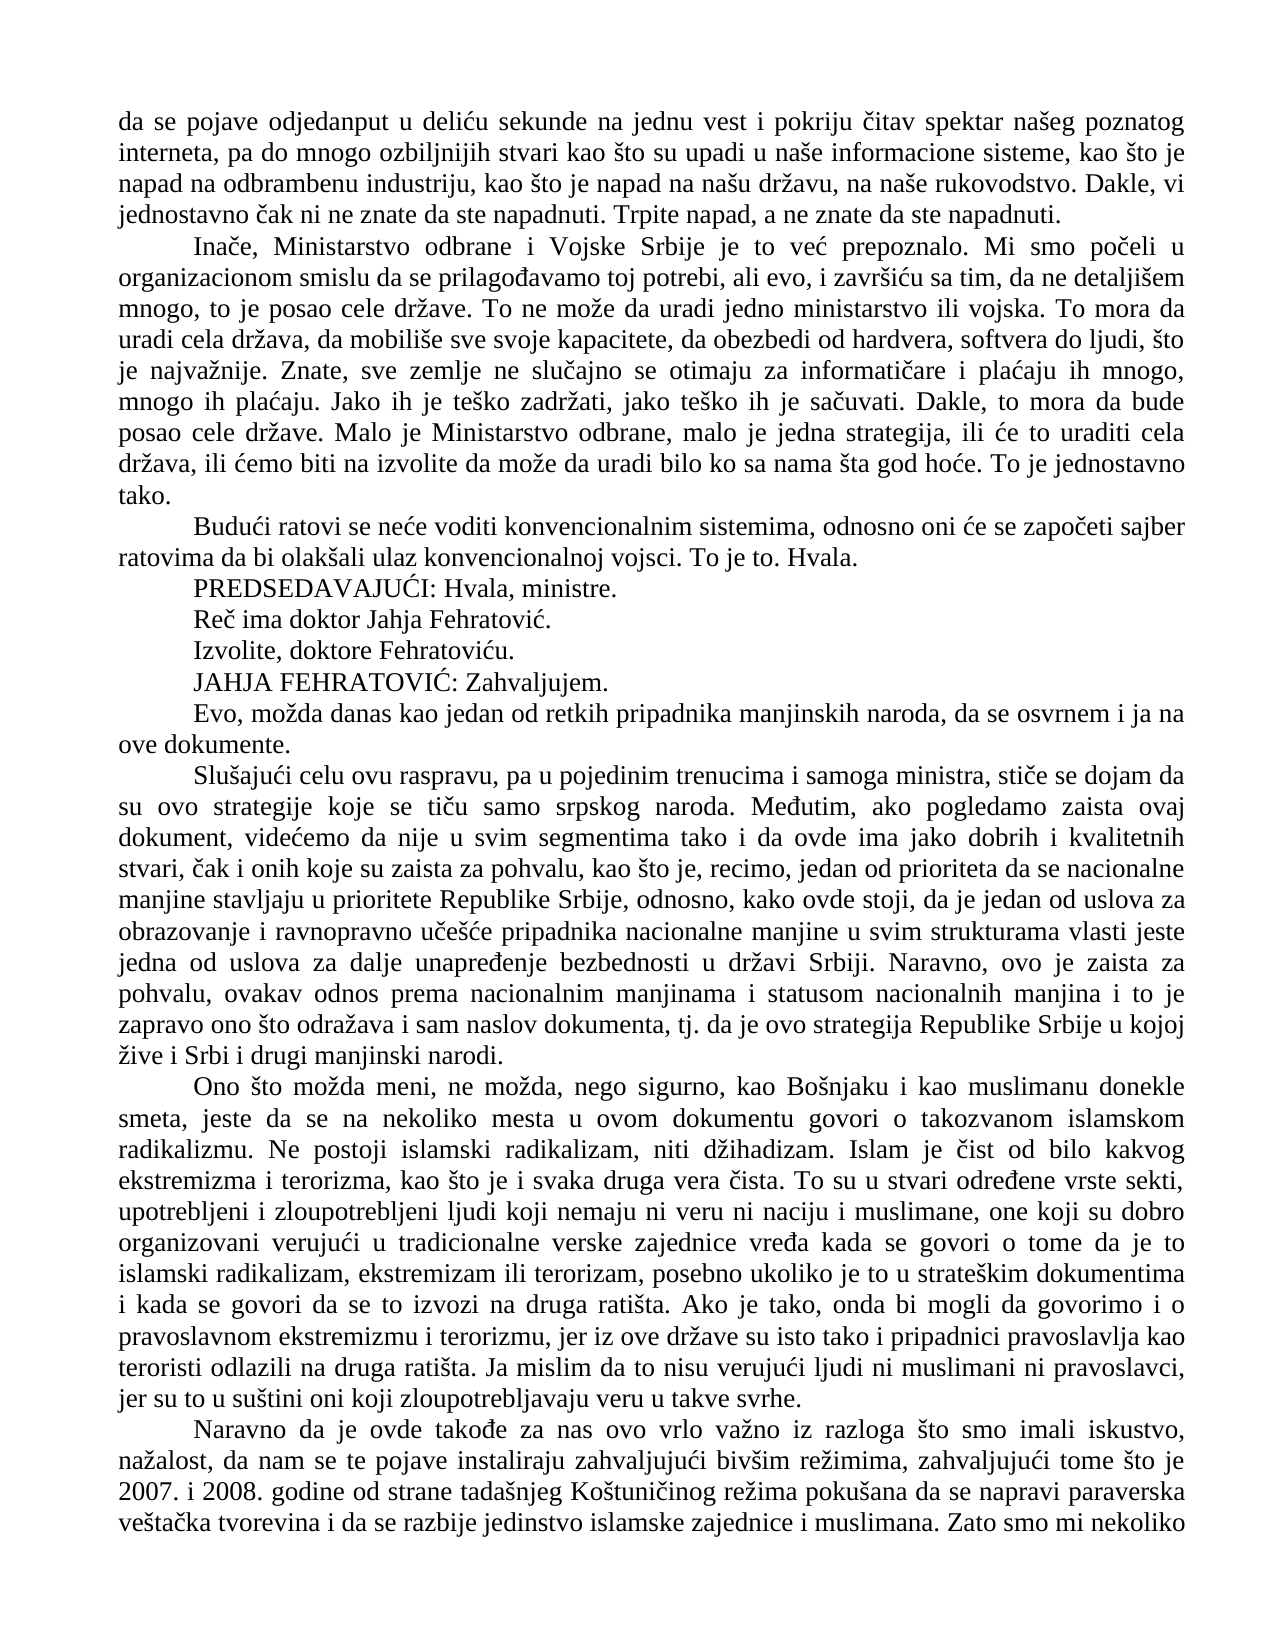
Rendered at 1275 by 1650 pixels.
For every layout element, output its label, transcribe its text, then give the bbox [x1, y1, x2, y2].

text Reč ima doktor Jahja Fehratović. [118, 603, 1186, 634]
text Slušajući celu ovu raspravu, pa u pojedinim trenucima i samoga ministra, stiče se dojam da su ovo strategije koje se tiču samo srpskog naroda. Međutim, ako pogledamo zaista ovaj dokument, videćemo da nije u svim segmentima tako i da ovde ima jako dobrih i kvalitetnih stvari, čak i onih koje su zaista za pohvalu, kao što je, recimo, jedan od prioriteta da se nacionalne manjine stavljaju u prioritete Republike Srbije, odnosno, kako ovde stoji, da je jedan od uslova za obrazovanje i ravnopravno učešće pripadnika nacionalne manjine u svim strukturama vlasti jeste jedna od uslova za dalje unapređenje bezbednosti u državi Srbiji. Naravno, ovo je zaista za pohvalu, ovakav odnos prema nacionalnim manjinama i statusom nacionalnih manjina i to je zapravo ono što odražava i sam naslov dokumenta, tj. da je ovo strategija Republike Srbije u kojoj žive i Srbi i drugi manjinski narodi. [118, 759, 1186, 1071]
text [118, 1413, 1186, 1538]
text Izvolite, doktore Fehratoviću. [118, 634, 1186, 666]
text Ono što možda meni, ne možda, nego sigurno, kao Bošnjaku i kao muslimanu donekle smeta, jeste da se na nekoliko mesta u ovom dokumentu govori o takozvanom islamskom radikalizmu. Ne postoji islamski radikalizam, niti džihadizam. Islam je čist od bilo kakvog ekstremizma i terorizma, kao što je i svaka druga vera čista. To su u stvari određene vrste sekti, upotrebljeni i zloupotrebljeni ljudi koji nemaju ni veru ni naciju i muslimane, one koji su dobro organizovani verujući u tradicionalne verske zajednice vređa kada se govori o tome da je to islamski radikalizam, ekstremizam ili terorizam, posebno ukoliko je to u strateškim dokumentima i kada se govori da se to izvozi na druga ratišta. Ako je tako, onda bi mogli da govorimo i o pravoslavnom ekstremizmu i terorizmu, jer iz ove države su isto tako i pripadnici pravoslavlja kao teroristi odlazili na druga ratišta. Ja mislim da to nisu verujući ljudi ni muslimani ni pravoslavci, jer su to u suštini oni koji zloupotrebljavaju veru u takve svrhe. [118, 1071, 1186, 1413]
text JAHJA FEHRATOVIĆ: Zahvaljujem. [118, 666, 1186, 697]
text Evo, možda danas kao jedan od retkih pripadnika manjinskih naroda, da se osvrnem i ja na ove dokumente. [118, 697, 1186, 759]
text PREDSEDAVAJUĆI: Hvala, ministre. [118, 572, 1186, 603]
text Inače, Ministarstvo odbrane i Vojske Srbije je to već prepoznalo. Mi smo počeli u organizacionom smislu da se prilagođavamo toj potrebi, ali evo, i završiću sa tim, da ne detaljišem mnogo, to je posao cele države. To ne može da uradi jedno ministarstvo ili vojska. To mora da uradi cela država, da mobiliše sve svoje kapacitete, da obezbedi od hardvera, softvera do ljudi, što je najvažnije. Znate, sve zemlje ne slučajno se otimaju za informatičare i plaćaju ih mnogo, mnogo ih plaćaju. Jako ih je teško zadržati, jako teško ih je sačuvati. Dakle, to mora da bude posao cele države. Malo je Ministarstvo odbrane, malo je jedna strategija, ili će to uraditi cela država, ili ćemo biti na izvolite da može da uradi bilo ko sa nama šta god hoće. To je jednostavno tako. [118, 229, 1186, 510]
text Budući ratovi se neće voditi konvencionalnim sistemima, odnosno oni će se započeti sajber ratovima da bi olakšali ulaz konvencionalnoj vojsci. To je to. Hvala. [118, 510, 1186, 572]
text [118, 105, 1186, 229]
